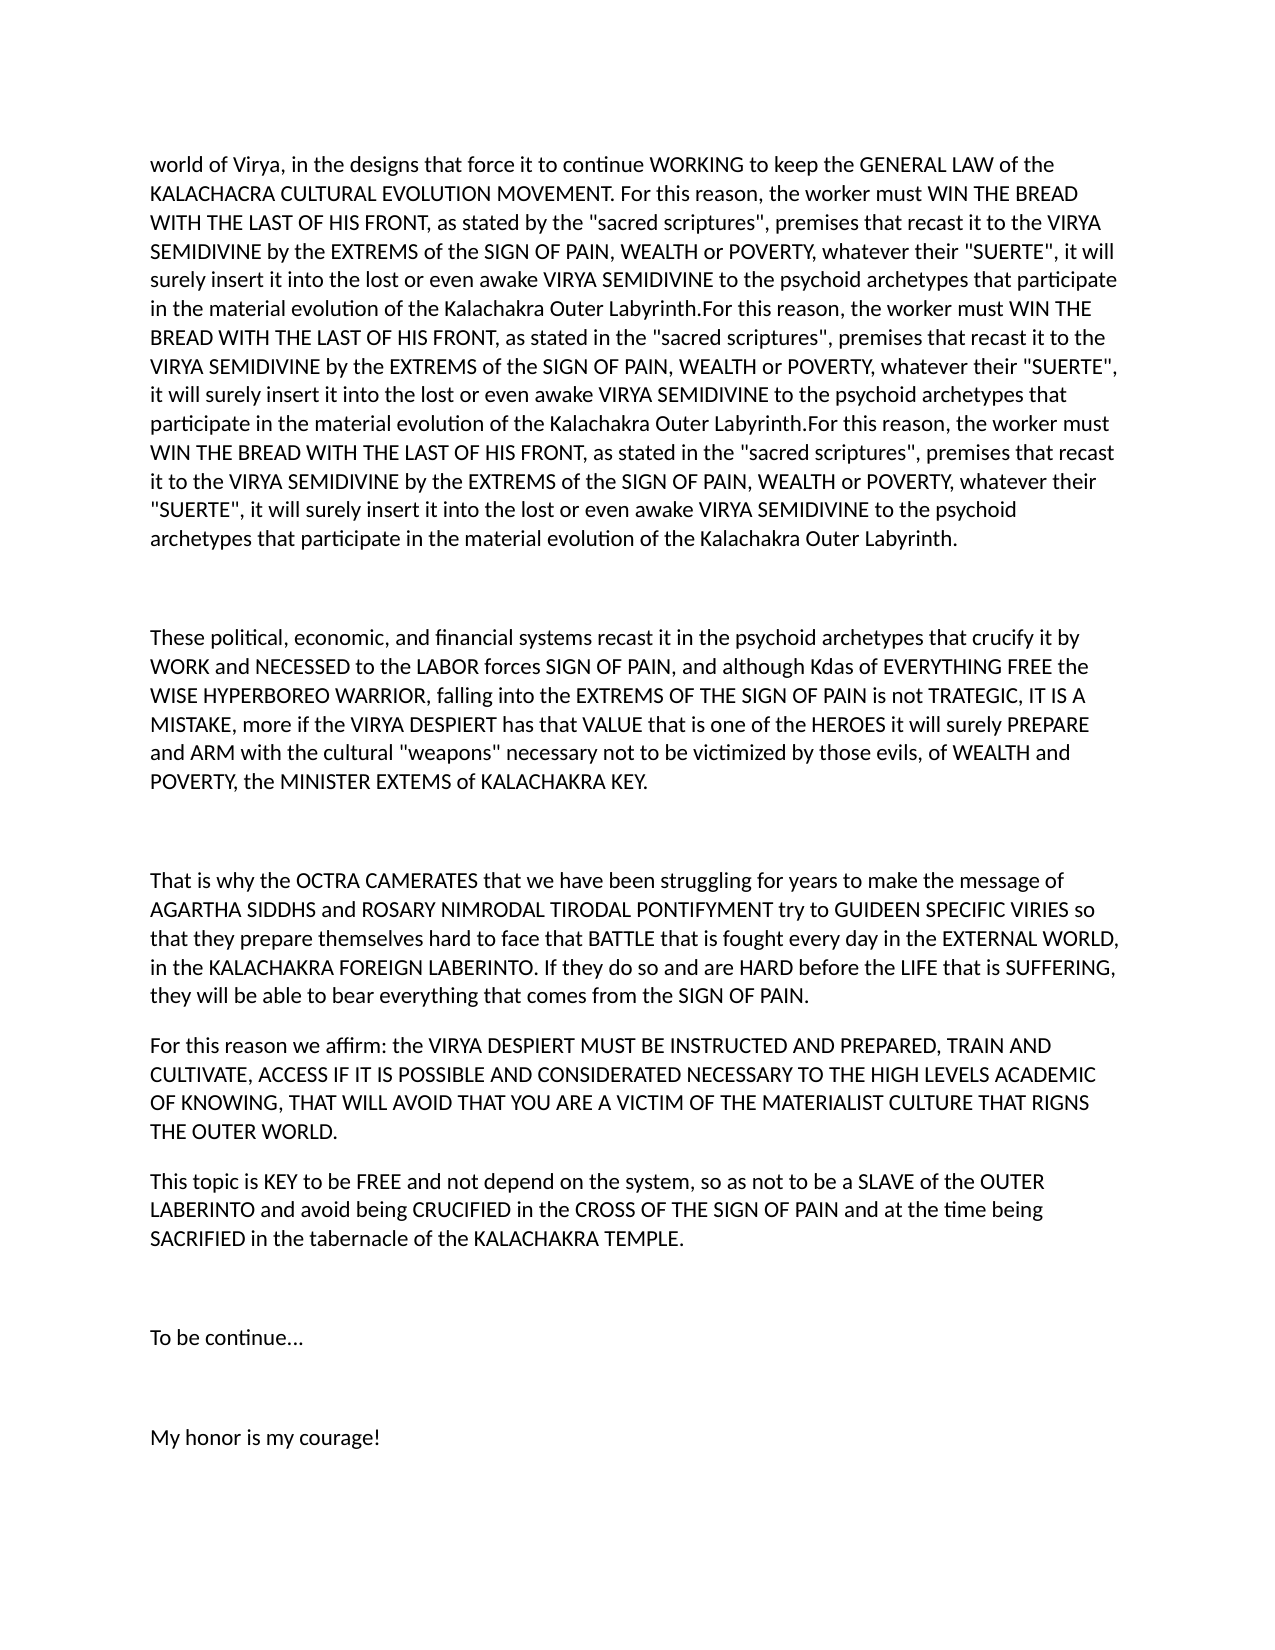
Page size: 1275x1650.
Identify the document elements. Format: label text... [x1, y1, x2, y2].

text To be continue... [150, 1323, 1125, 1352]
text These political, economic, and financial systems recast it in the psychoid archetypes that crucify it by WORK and NECESSED to the LABOR forces SIGN OF PAIN, and although Kdas of EVERYTHING FREE the WISE HYPERBOREO WARRIOR, falling into the EXTREMS OF THE SIGN OF PAIN is not TRATEGIC, IT IS A MISTAKE, more if the VIRYA DESPIERT has that VALUE that is one of the HEROES it will surely PREPARE and ARM with the cultural "weapons" necessary not to be victimized by those evils, of WEALTH and POVERTY, the MINISTER EXTEMS of KALACHAKRA KEY. [150, 623, 1125, 795]
text For this reason we affirm: the VIRYA DESPIERT MUST BE INSTRUCTED AND PREPARED, TRAIN AND CULTIVATE, ACCESS IF IT IS POSSIBLE AND CONSIDERATED NECESSARY TO THE HIGH LEVELS ACADEMIC OF KNOWING, THAT WILL AVOID THAT YOU ARE A VICTIM OF THE MATERIALIST CULTURE THAT RIGNS THE OUTER WORLD. [150, 1030, 1125, 1145]
text This topic is KEY to be FREE and not depend on the system, so as not to be a SLAVE of the OUTER LABERINTO and avoid being CRUCIFIED in the CROSS OF THE SIGN OF PAIN and at the time being SACRIFIED in the tabernacle of the KALACHAKRA TEMPLE. [150, 1166, 1125, 1252]
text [150, 150, 1125, 552]
text That is why the OCTRA CAMERATES that we have been struggling for years to make the message of AGARTHA SIDDHS and ROSARY NIMRODAL TIRODAL PONTIFYMENT try to GUIDEEN SPECIFIC VIRIES so that they prepare themselves hard to face that BATTLE that is fought every day in the EXTERNAL WORLD, in the KALACHAKRA FOREIGN LABERINTO. If they do so and are HARD before the LIFE that is SUFFERING, they will be able to bear everything that comes from the SIGN OF PAIN. [150, 866, 1125, 1009]
text My honor is my courage! [150, 1422, 1125, 1451]
